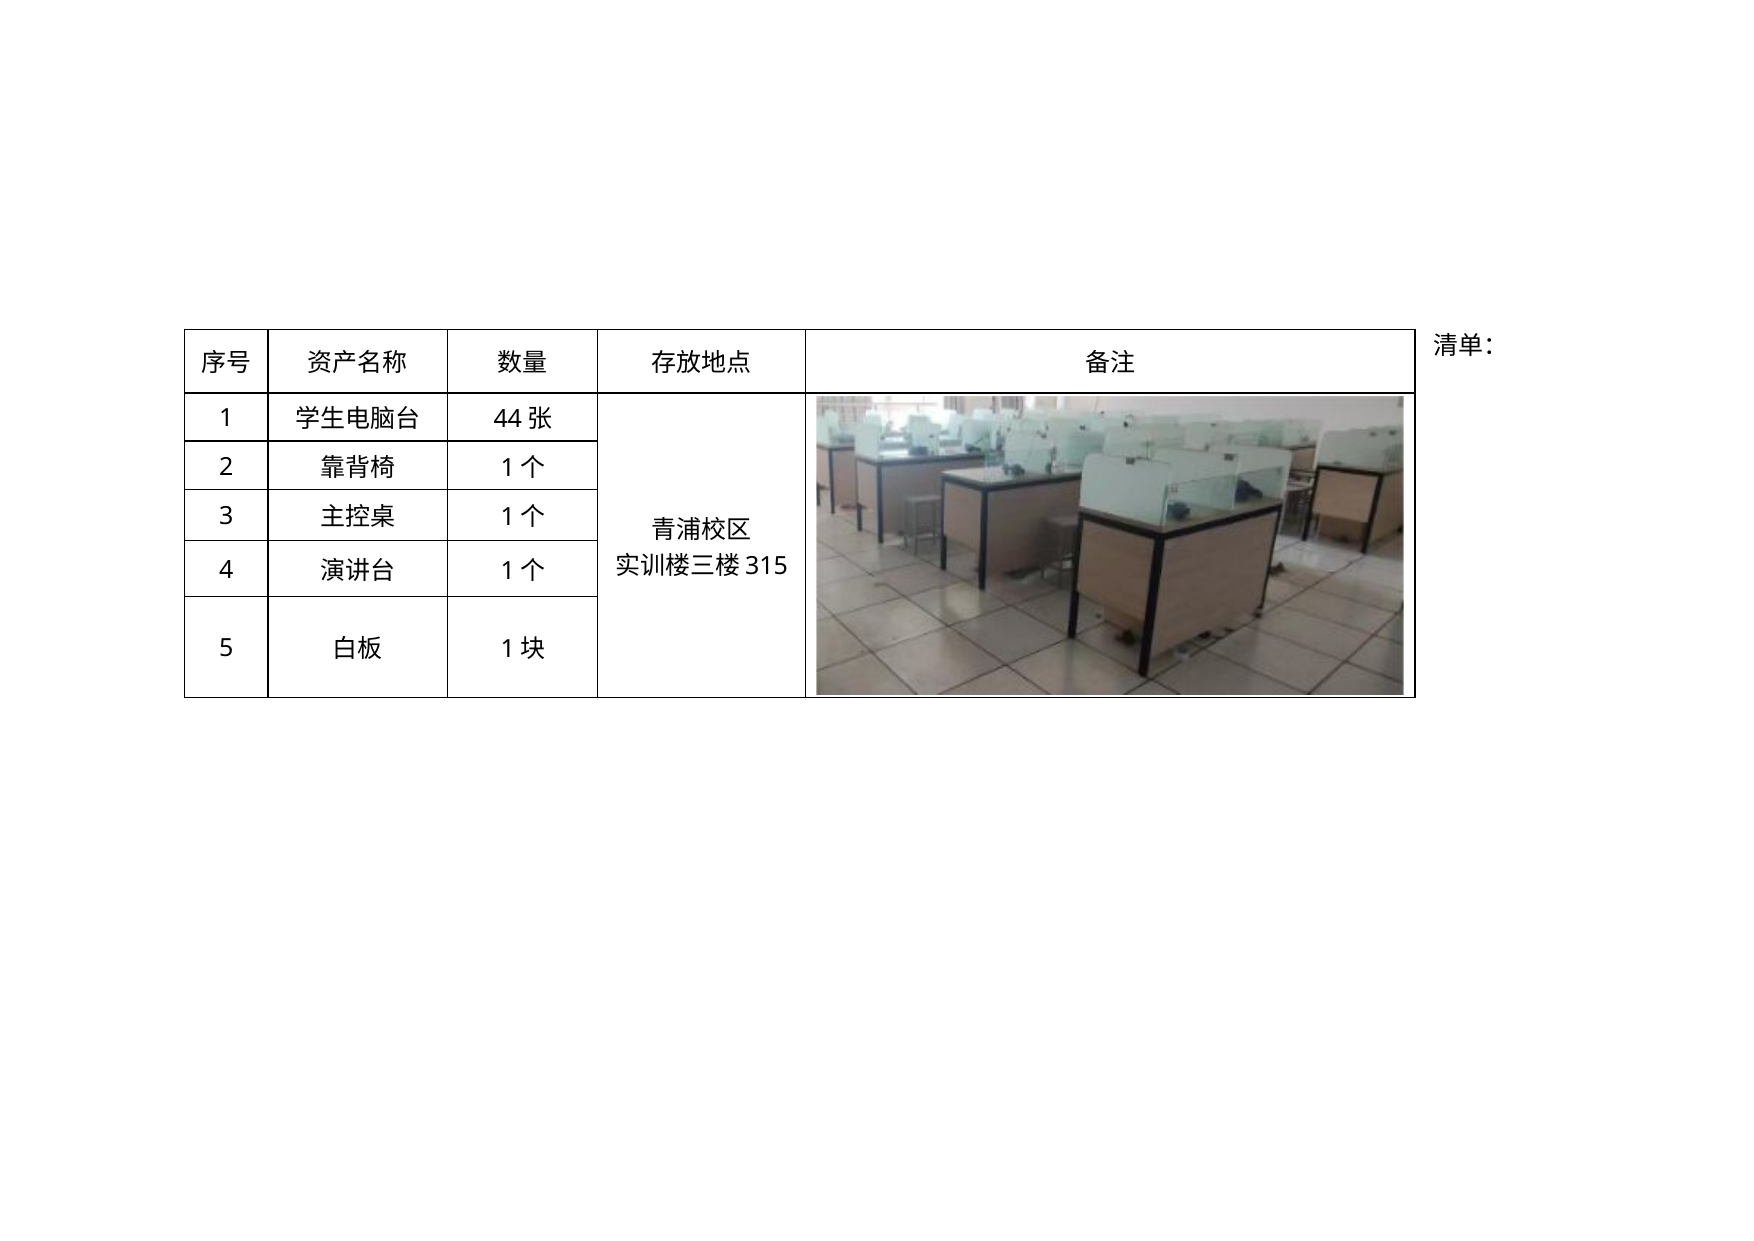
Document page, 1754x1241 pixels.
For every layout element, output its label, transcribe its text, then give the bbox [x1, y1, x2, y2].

table_cell 44张 [448, 394, 597, 440]
table_cell 靠背椅 [269, 442, 447, 488]
table_cell 白板 [269, 597, 447, 697]
table_cell 1 [185, 394, 267, 440]
table_header 备注 [806, 330, 1414, 392]
table_cell 1个 [448, 541, 597, 596]
table_header 资产名称 [269, 330, 447, 392]
table_cell 5 [185, 597, 267, 697]
table_cell 1个 [448, 490, 597, 540]
table_cell 青浦校区 实训楼三楼315 [598, 394, 805, 697]
picture [816, 396, 1404, 695]
text 清单： [177, 311, 1577, 376]
table_cell 1个 [448, 442, 597, 488]
table_cell 1块 [448, 597, 597, 697]
table_cell 学生电脑台 [269, 394, 447, 440]
table_cell 3 [185, 490, 267, 540]
table_cell 2 [185, 442, 267, 488]
table_cell 4 [185, 541, 267, 596]
table_header 序号 [185, 330, 267, 392]
table_cell 主控桌 [269, 490, 447, 540]
table_header 数量 [448, 330, 597, 392]
table_cell 演讲台 [269, 541, 447, 596]
table_cell [806, 394, 1414, 697]
table_header 存放地点 [598, 330, 805, 392]
